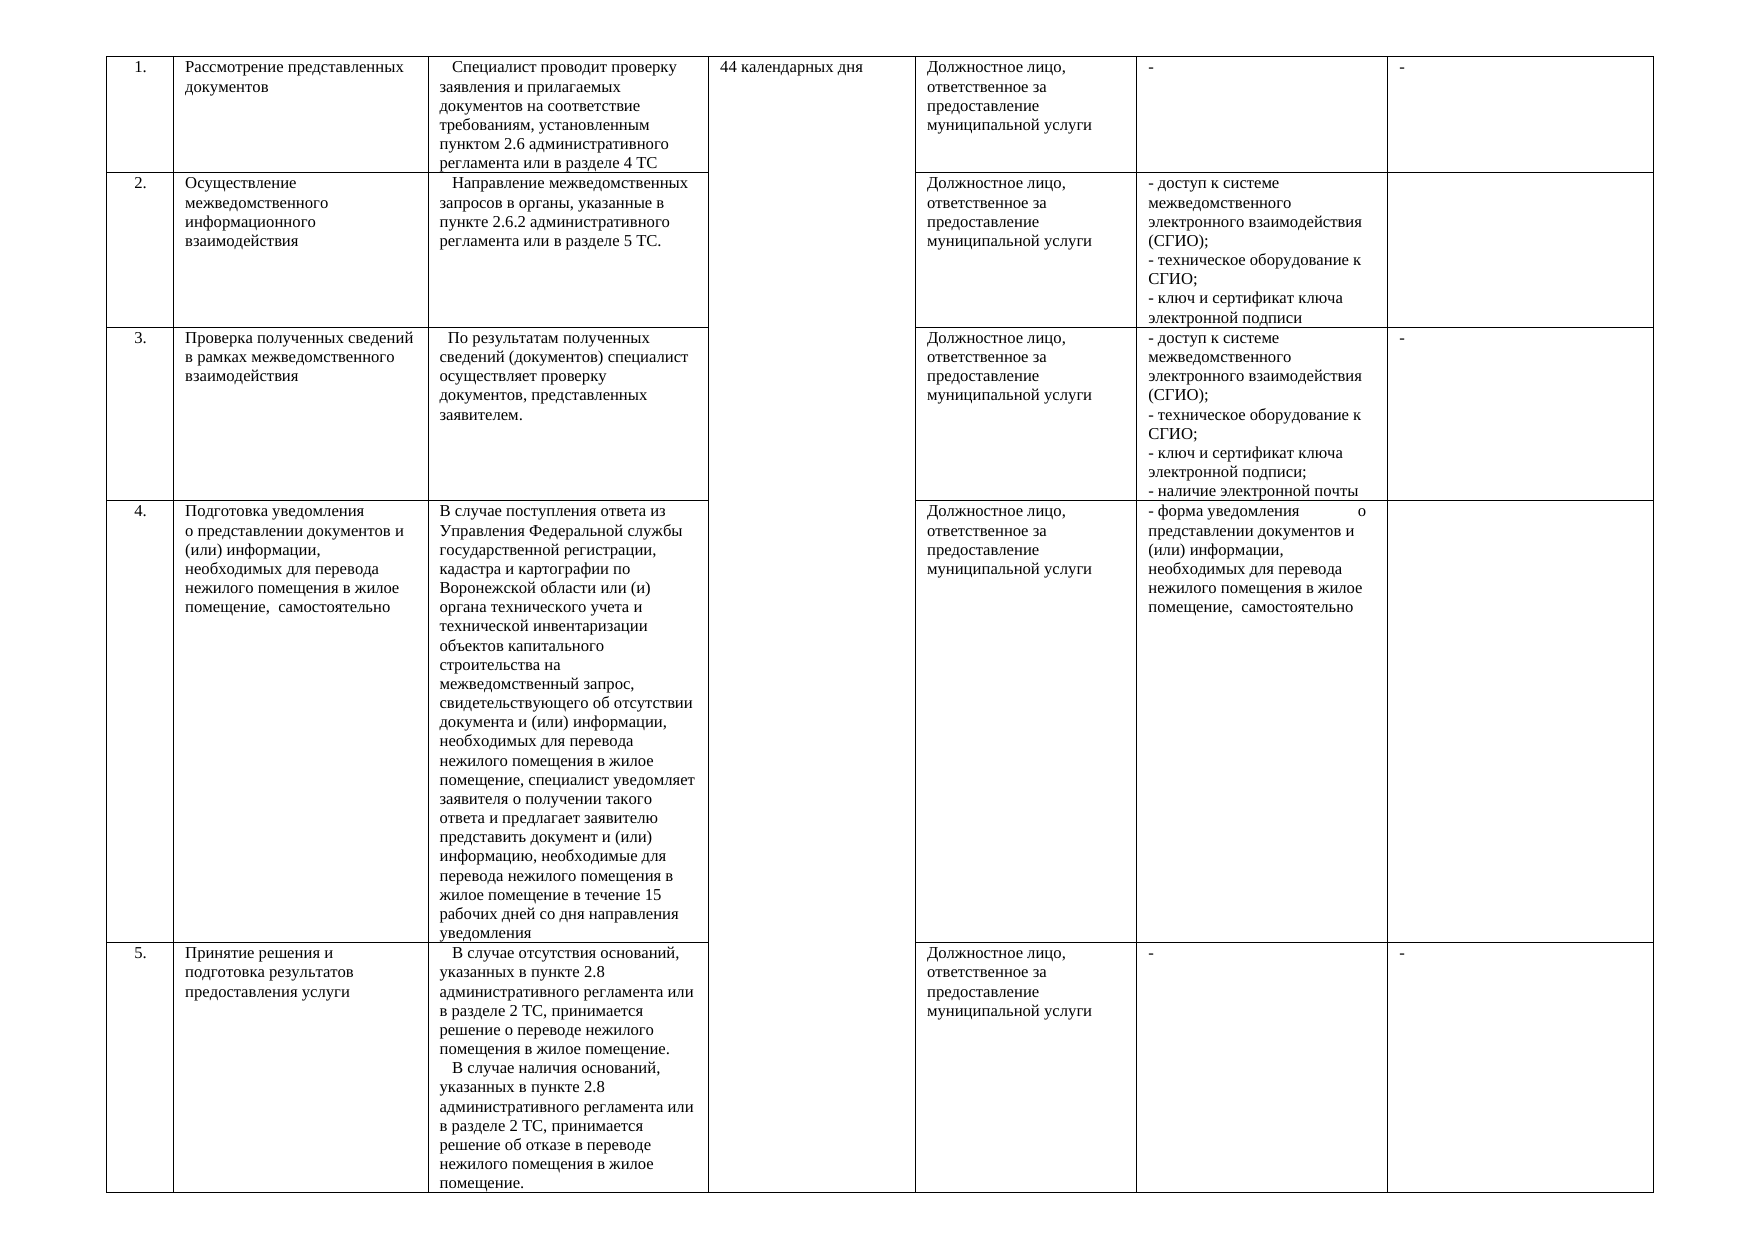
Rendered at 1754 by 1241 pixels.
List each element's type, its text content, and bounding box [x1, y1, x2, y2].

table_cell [174, 943, 428, 1192]
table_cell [916, 943, 1136, 1192]
table_cell Должностное лицо, ответственное за предоставление муниципальной услуги [916, 173, 1136, 327]
table_cell В случае поступления ответа из Управления Федеральной службы государственной регистрации, кадастра и картографии по Воронежской области или (и) органа технического учета и технической инвентаризации объектов капитального строительства на межведомственный запрос, свидетельствующего об отсутствии документа и (или) информации, необходимых для перевода нежилого помещения в жилое помещение, специалист уведомляет заявителя о получении такого ответа и предлагает заявителю представить документ и (или) информацию, необходимые для перевода нежилого помещения в жилое помещение в течение 15 рабочих дней со дня направления уведомления [429, 501, 708, 942]
table_cell - [1137, 943, 1387, 1192]
table_cell - [1388, 943, 1653, 1192]
table_cell - доступ к системе межведомственного электронного взаимодействия (СГИО); - техническое оборудование к СГИО; - ключ и сертификат ключа электронной подписи [1137, 173, 1387, 327]
table_cell 4. [107, 501, 173, 942]
table_cell [1388, 501, 1653, 942]
table_cell Подготовка уведомления о представлении документов и (или) информации, необходимых для перевода нежилого помещения в жилое помещение, самостоятельно [174, 501, 428, 942]
table_cell - [1388, 57, 1653, 172]
table_cell - [1388, 328, 1653, 500]
table_cell Проверка полученных сведений в рамках межведомственного взаимодействия [174, 328, 428, 500]
table_cell 5. [107, 943, 173, 1192]
table_cell Должностное лицо, ответственное за предоставление муниципальной услуги [916, 328, 1136, 500]
table_cell 1. [107, 57, 173, 172]
table_cell 44 календарных дня [709, 57, 915, 1192]
table_cell Рассмотрение представленных документов [174, 57, 428, 172]
table_cell Должностное лицо, ответственное за предоставление муниципальной услуги [916, 57, 1136, 172]
table_cell Осуществление межведомственного информационного взаимодействия [174, 173, 428, 327]
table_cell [429, 943, 708, 1192]
table_cell По результатам полученных сведений (документов) специалист осуществляет проверку документов, представленных заявителем. [429, 328, 708, 500]
table_cell - доступ к системе межведомственного электронного взаимодействия (СГИО); - техническое оборудование к СГИО; - ключ и сертификат ключа электронной подписи; - наличие электронной почты [1137, 328, 1387, 500]
table_cell - форма уведомления о представлении документов и (или) информации, необходимых для перевода нежилого помещения в жилое помещение, самостоятельно [1137, 501, 1387, 942]
table_cell 3. [107, 328, 173, 500]
table_cell 2. [107, 173, 173, 327]
table_cell Специалист проводит проверку заявления и прилагаемых документов на соответствие требованиям, установленным пунктом 2.6 административного регламента или в разделе 4 ТС [429, 57, 708, 172]
table_cell - [1137, 57, 1387, 172]
table_cell Должностное лицо, ответственное за предоставление муниципальной услуги [916, 501, 1136, 942]
table_cell Направление межведомственных запросов в органы, указанные в пункте 2.6.2 административного регламента или в разделе 5 ТС. [429, 173, 708, 327]
table_cell [1388, 173, 1653, 327]
